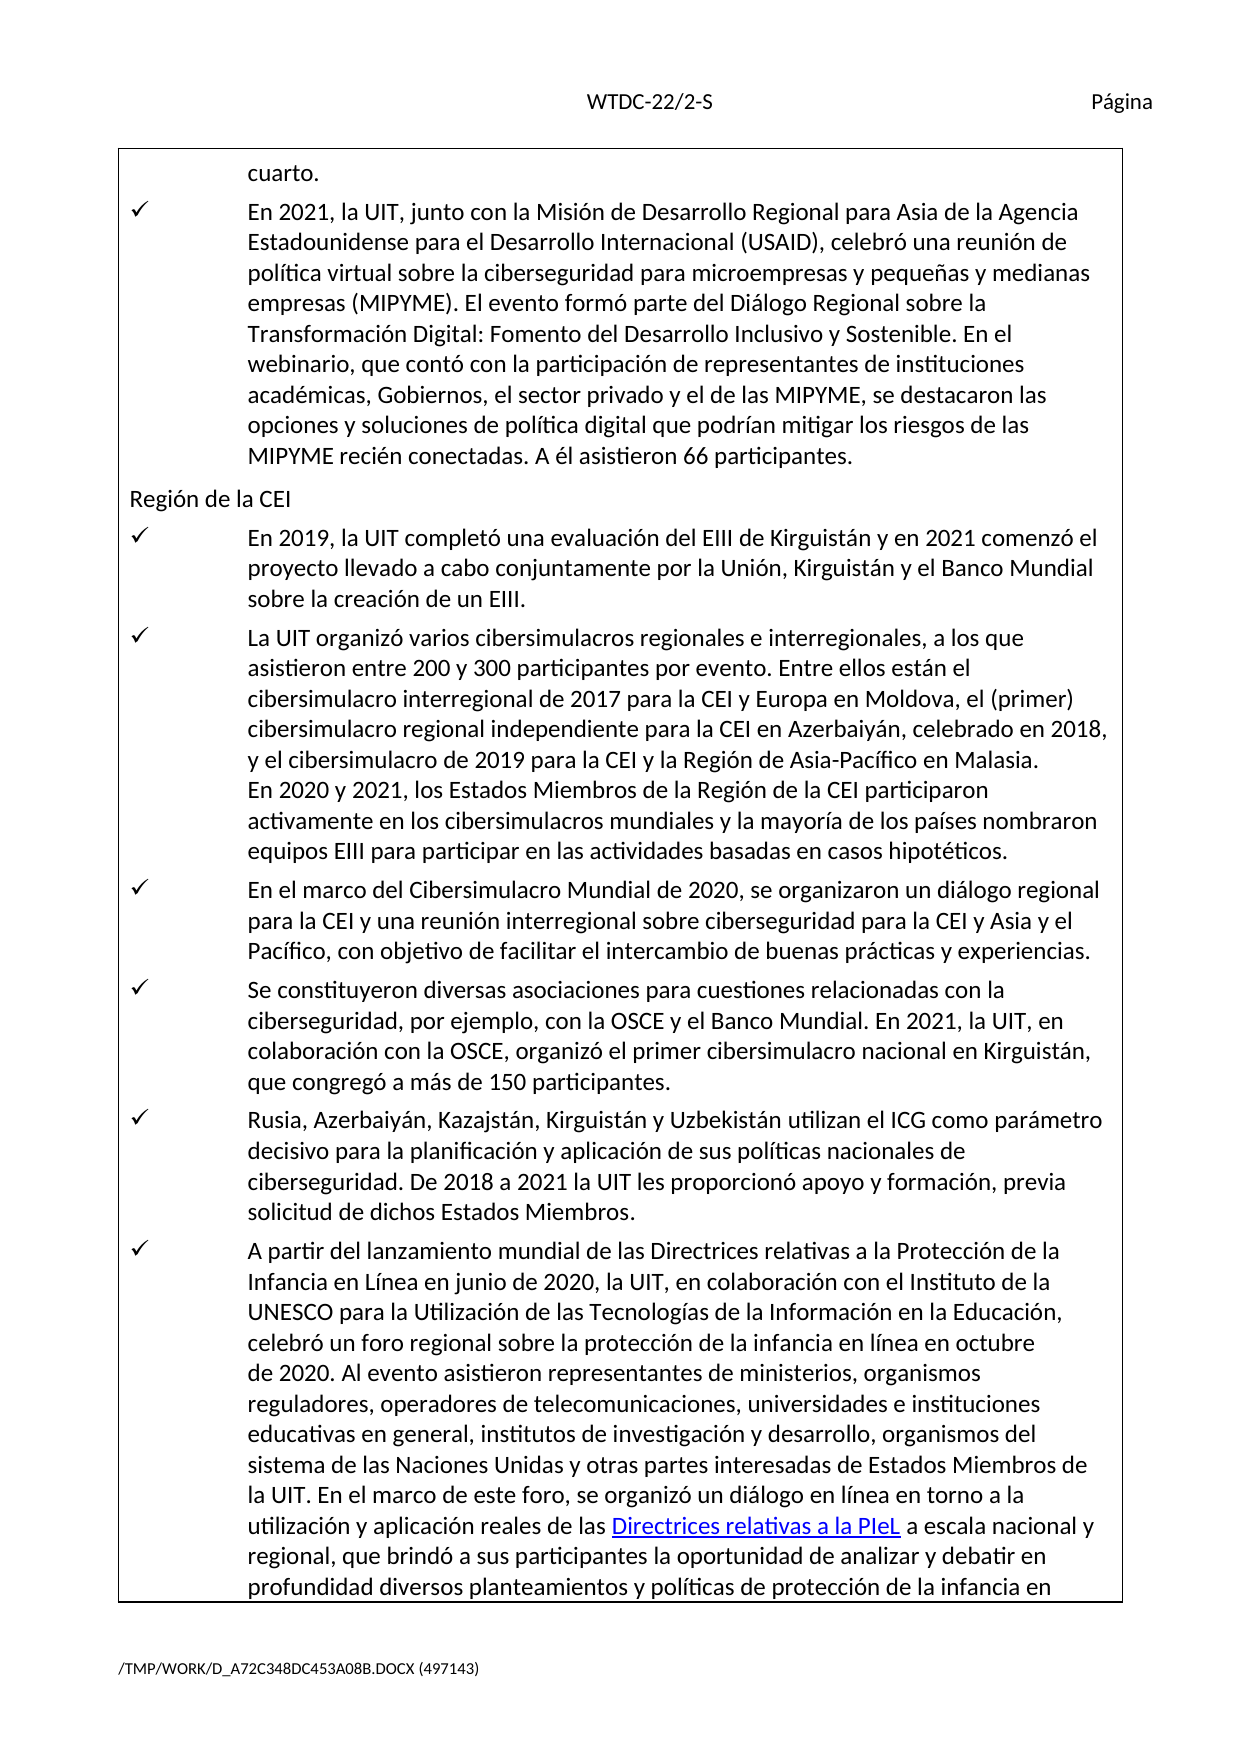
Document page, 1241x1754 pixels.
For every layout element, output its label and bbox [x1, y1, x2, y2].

table_header [119, 149, 1122, 1601]
